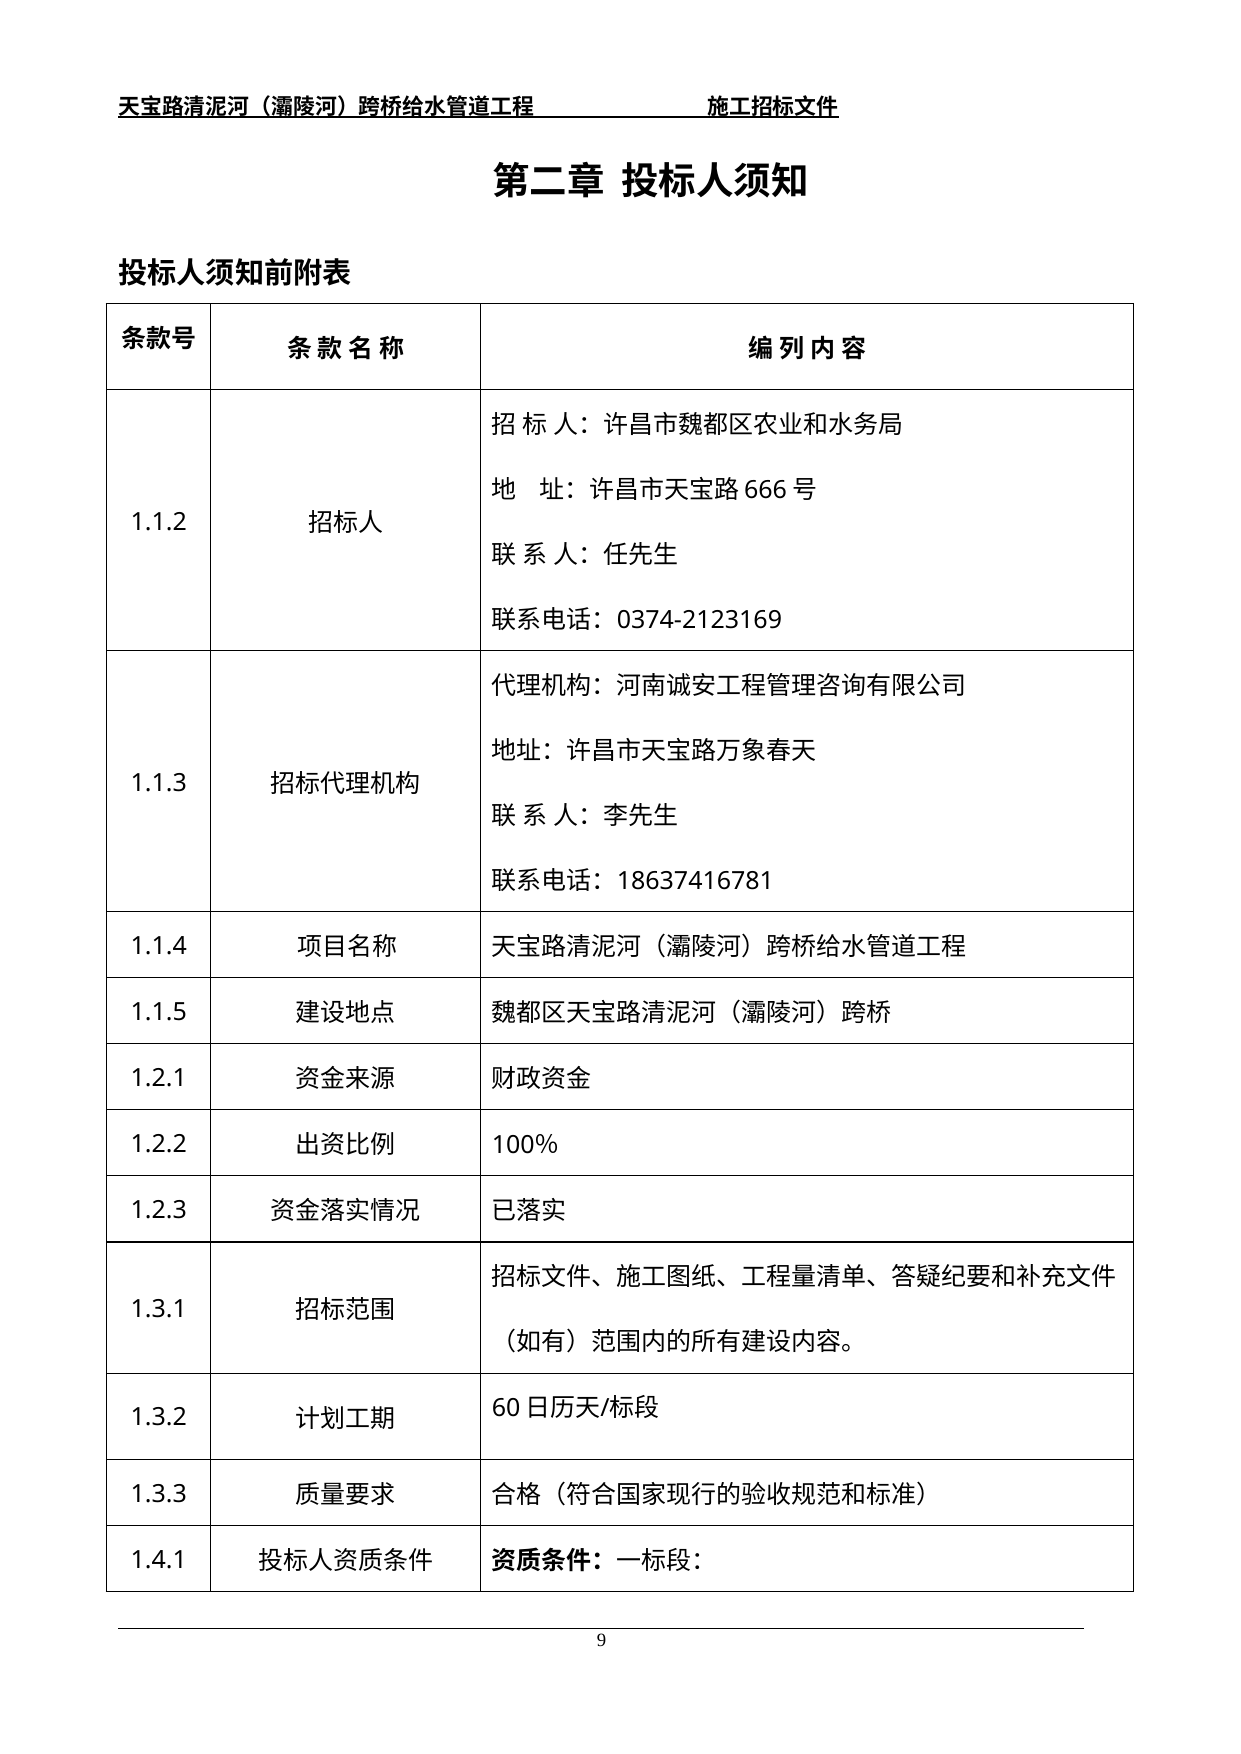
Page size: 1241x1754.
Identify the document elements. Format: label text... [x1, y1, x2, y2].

table_cell 招标文件、施工图纸、工程量清单、答疑纪要和补充文件（如有）范围内的所有建设内容。 [481, 1243, 1133, 1372]
table_cell 资金来源 [211, 1044, 480, 1109]
table_cell 质量要求 [211, 1460, 480, 1525]
table_cell 1.3.1 [107, 1243, 210, 1372]
table_cell 魏都区天宝路清泥河（灞陵河）跨桥 [481, 978, 1133, 1043]
table_cell 出资比例 [211, 1110, 480, 1175]
table_cell 1.1.5 [107, 978, 210, 1043]
table_cell 招 标 人：许昌市魏都区农业和水务局 地 址：许昌市天宝路666号 联 系 人：任先生 联系电话：0374-2123169 [481, 390, 1133, 650]
table_cell 1.1.3 [107, 651, 210, 911]
table_cell 计划工期 [211, 1374, 480, 1459]
table_cell 招标代理机构 [211, 651, 480, 911]
table_cell 1.1.4 [107, 912, 210, 977]
table_header 条款号 [107, 304, 210, 389]
table_cell 1.4.1 [107, 1526, 210, 1591]
table_cell 1.3.2 [107, 1374, 210, 1459]
table_cell 1.2.2 [107, 1110, 210, 1175]
table_cell 1.3.3 [107, 1460, 210, 1525]
table_cell 天宝路清泥河（灞陵河）跨桥给水管道工程 [481, 912, 1133, 977]
text 投标人须知前附表 [118, 238, 1122, 303]
table_header 条 款 名 称 [211, 304, 480, 389]
table_cell 招标范围 [211, 1243, 480, 1372]
table_cell 100％ [481, 1110, 1133, 1175]
table_cell 资金落实情况 [211, 1176, 480, 1241]
table_cell 1.1.2 [107, 390, 210, 650]
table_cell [481, 1526, 1133, 1591]
table_cell 财政资金 [481, 1044, 1133, 1109]
table_cell 1.2.3 [107, 1176, 210, 1241]
text 第二章 投标人须知 [118, 146, 1182, 211]
table_cell 1.2.1 [107, 1044, 210, 1109]
table_cell 建设地点 [211, 978, 480, 1043]
table_cell 60日历天/标段 [481, 1374, 1133, 1459]
table_cell 已落实 [481, 1176, 1133, 1241]
table_cell 招标人 [211, 390, 480, 650]
table_cell 项目名称 [211, 912, 480, 977]
table_cell 投标人资质条件 [211, 1526, 480, 1591]
table_header 编 列 内 容 [481, 304, 1133, 389]
table_cell 合格（符合国家现行的验收规范和标准） [481, 1460, 1133, 1525]
table_cell 代理机构：河南诚安工程管理咨询有限公司 地址：许昌市天宝路万象春天 联 系 人：李先生 联系电话：18637416781 [481, 651, 1133, 911]
